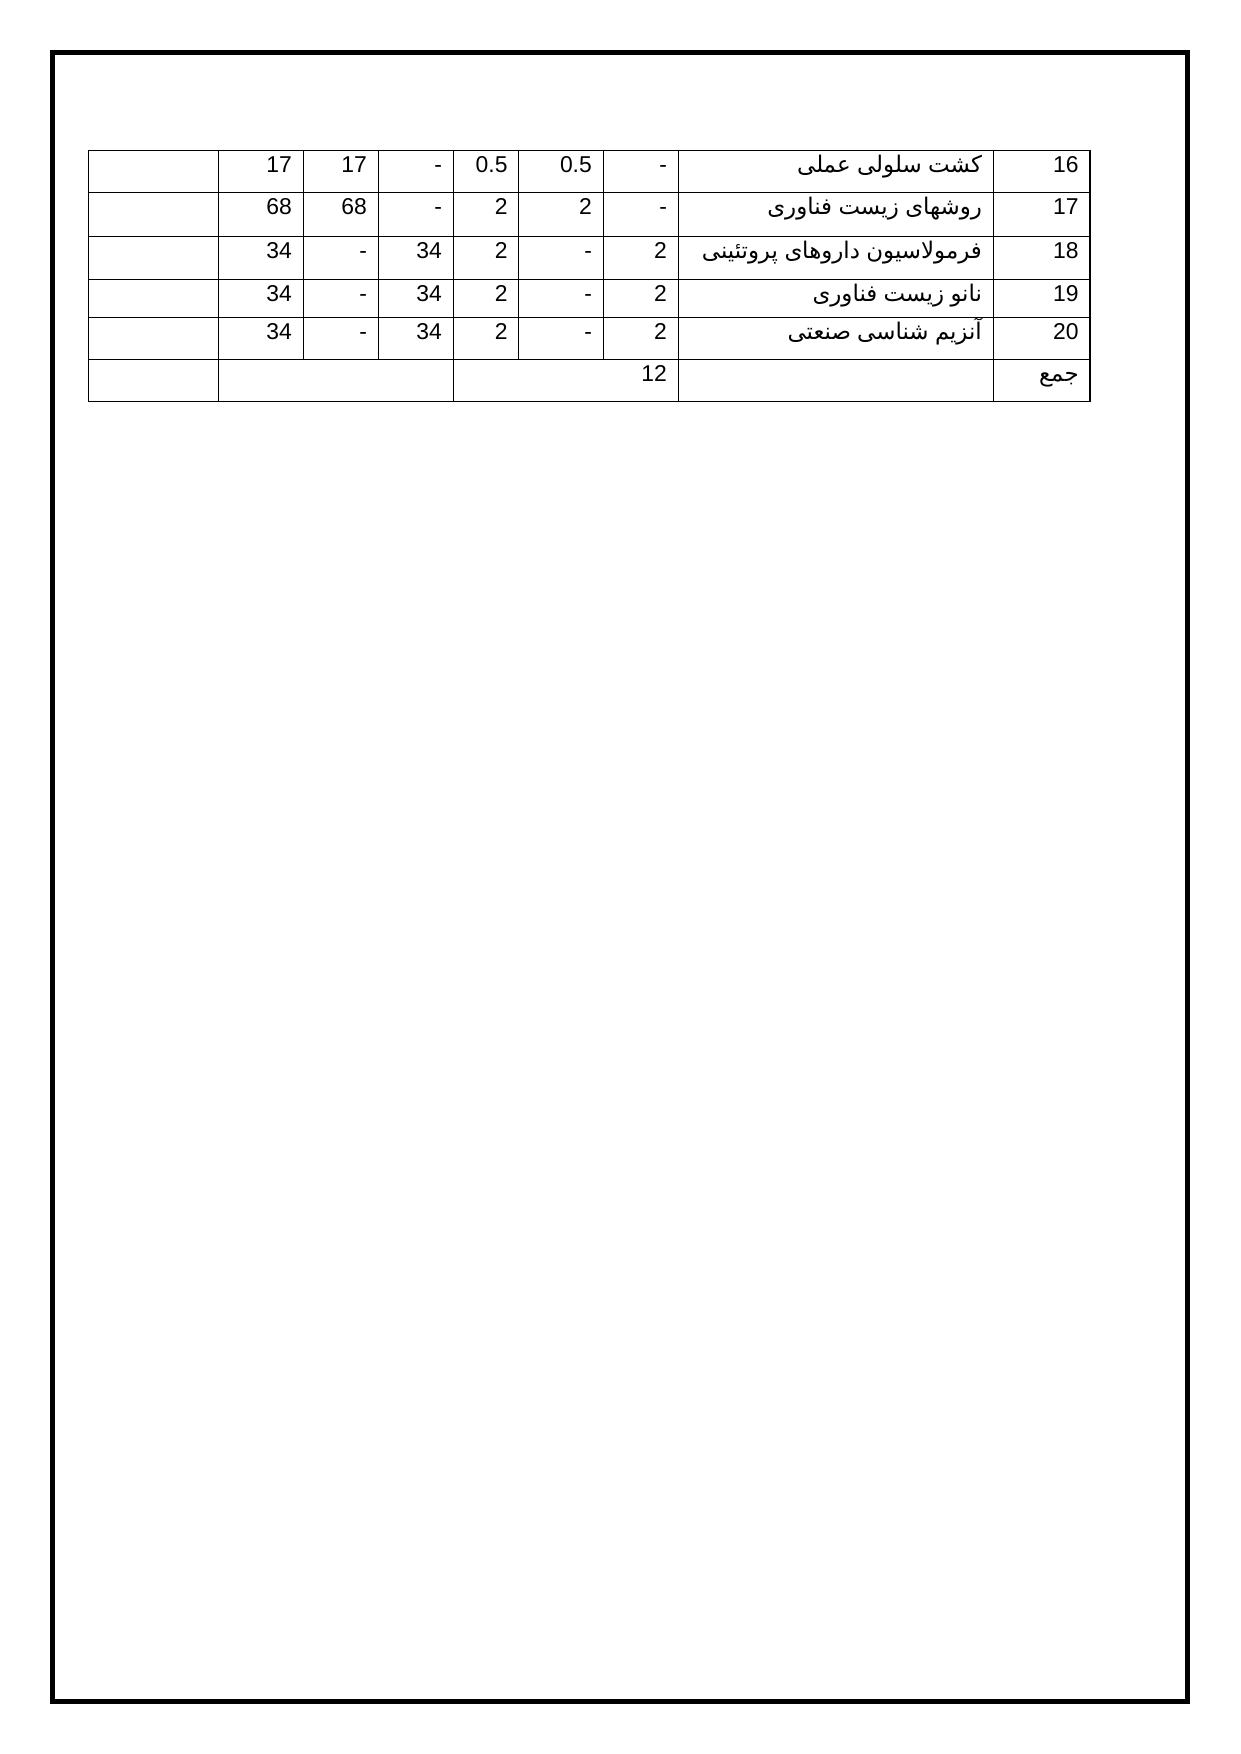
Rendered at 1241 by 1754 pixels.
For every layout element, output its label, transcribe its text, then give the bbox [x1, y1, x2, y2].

table_cell 34 [219, 237, 303, 279]
table_cell 68 [304, 193, 378, 236]
table_cell 2 [454, 318, 518, 359]
table_cell 34 [219, 318, 303, 359]
table_cell - [379, 193, 453, 236]
table_cell [89, 193, 218, 236]
table_cell 2 [519, 193, 603, 236]
table_cell 2 [454, 193, 518, 236]
table_cell 2 [454, 280, 518, 317]
table_cell 2 [604, 318, 678, 359]
table_cell - [519, 318, 603, 359]
table_cell - [304, 318, 378, 359]
table_cell 2 [604, 237, 678, 279]
table_cell [89, 318, 218, 359]
table_cell روشهای زیست فناوری [679, 193, 993, 236]
table_cell 17 [304, 151, 378, 192]
table_cell 34 [379, 318, 453, 359]
table_cell [89, 151, 218, 192]
table_cell - [379, 151, 453, 192]
table_cell 0.5 [454, 151, 518, 192]
table_cell - [304, 280, 378, 317]
table_cell 34 [219, 280, 303, 317]
table_cell - [604, 193, 678, 236]
table_cell - [519, 237, 603, 279]
table_cell 34 [379, 280, 453, 317]
table_cell 34 [379, 237, 453, 279]
table_cell [89, 360, 218, 401]
table_cell [89, 280, 218, 317]
table_cell جمع [994, 360, 1089, 401]
table_cell نانو زیست فناوری [679, 280, 993, 317]
table_cell 18 [994, 237, 1089, 279]
table_cell 16 [994, 151, 1089, 192]
table_cell [89, 237, 218, 279]
table_cell [679, 360, 993, 401]
table_cell 2 [604, 280, 678, 317]
table_cell [219, 360, 453, 401]
table_cell 19 [994, 280, 1089, 317]
table_cell 17 [219, 151, 303, 192]
table_cell 68 [219, 193, 303, 236]
table_cell 20 [994, 318, 1089, 359]
table_cell 12 [454, 360, 678, 401]
table_cell 0.5 [519, 151, 603, 192]
table_cell کشت سلولی عملی [679, 151, 993, 192]
table_cell - [604, 151, 678, 192]
table_cell - [519, 280, 603, 317]
table_cell فرمولاسیون داروهای پروتئینی [679, 237, 993, 279]
table_cell آنزیم شناسی صنعتی [679, 318, 993, 359]
table_cell 2 [454, 237, 518, 279]
table_cell 17 [994, 193, 1089, 236]
table_cell - [304, 237, 378, 279]
